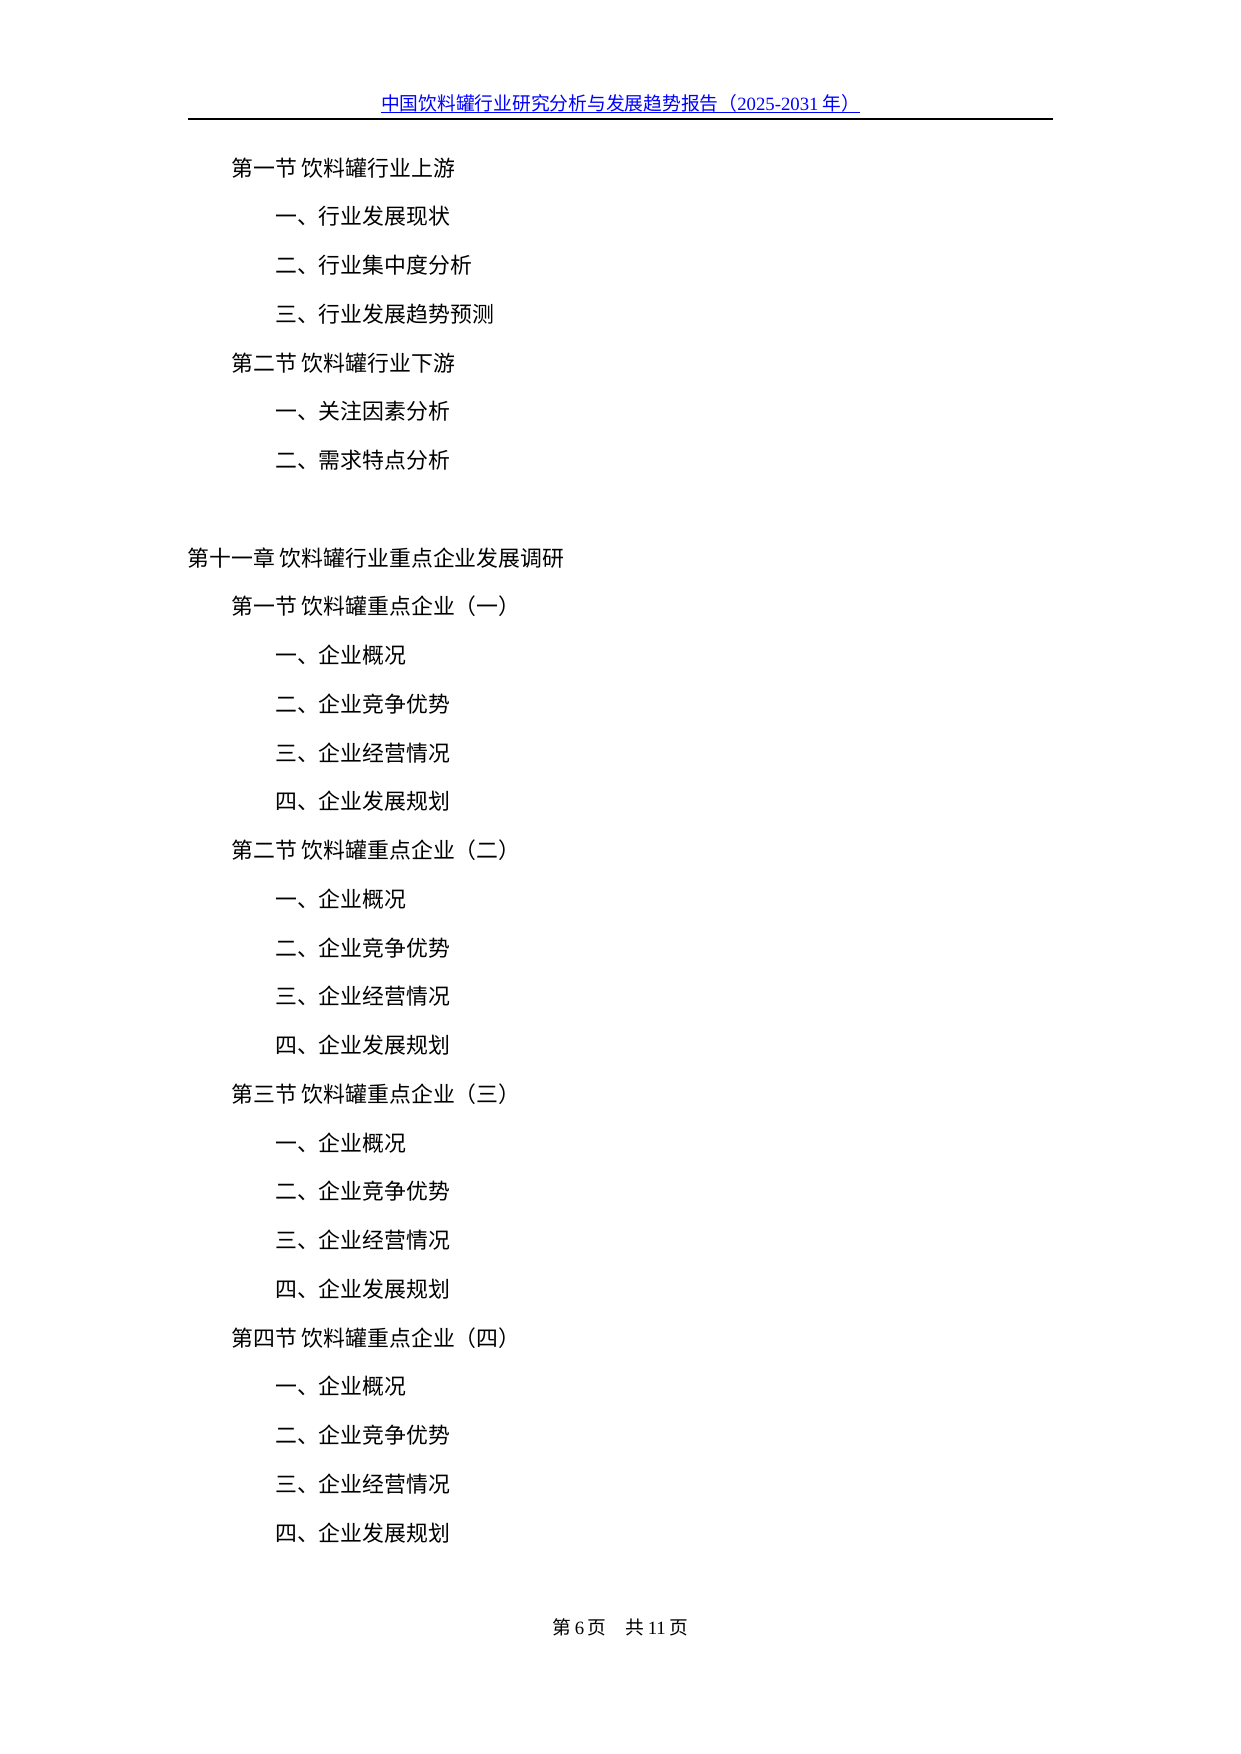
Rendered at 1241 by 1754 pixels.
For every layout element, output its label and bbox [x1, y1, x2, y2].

text [187, 150, 1053, 1548]
